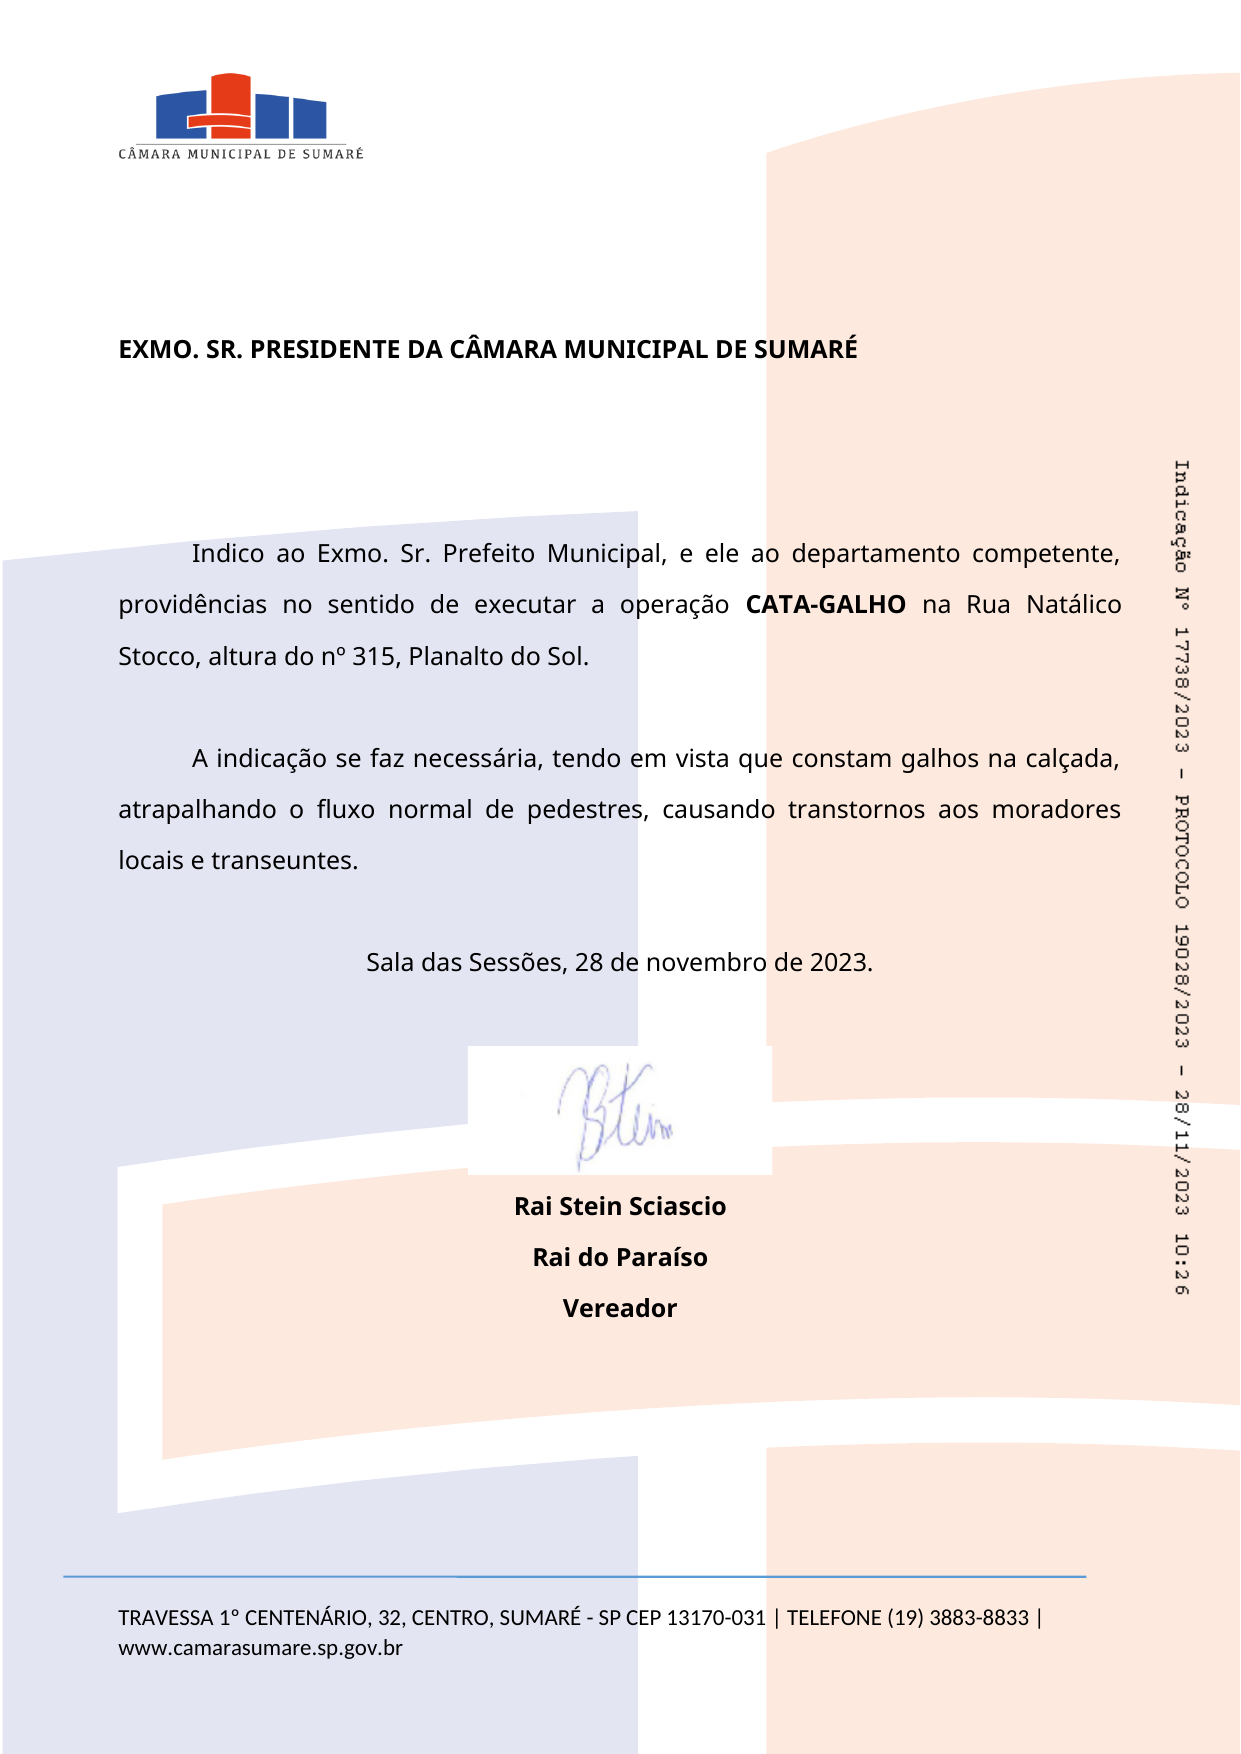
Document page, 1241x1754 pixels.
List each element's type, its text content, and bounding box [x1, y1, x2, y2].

text Indico ao Exmo. Sr. Prefeito Municipal, e ele ao departamento competente, providências no sentido de executar a operação CATA-GALHO na Rua Natálico Stocco, altura do nº 315, Planalto do Sol. [118, 536, 1122, 672]
text Rai do Paraíso [118, 1240, 1122, 1274]
text Rai Stein Sciascio [118, 1189, 1122, 1223]
text Vereador [118, 1291, 1122, 1325]
picture [118, 73, 365, 161]
text EXMO. SR. PRESIDENTE DA CÂMARA MUNICIPAL DE SUMARÉ [118, 332, 1122, 366]
text Sala das Sessões, 28 de novembro de 2023. [118, 944, 1122, 978]
picture [1150, 455, 1213, 1299]
text A indicação se faz necessária, tendo em vista que constam galhos na calçada, atrapalhando o fluxo normal de pedestres, causando transtornos aos moradores locais e transeuntes. [118, 740, 1122, 876]
